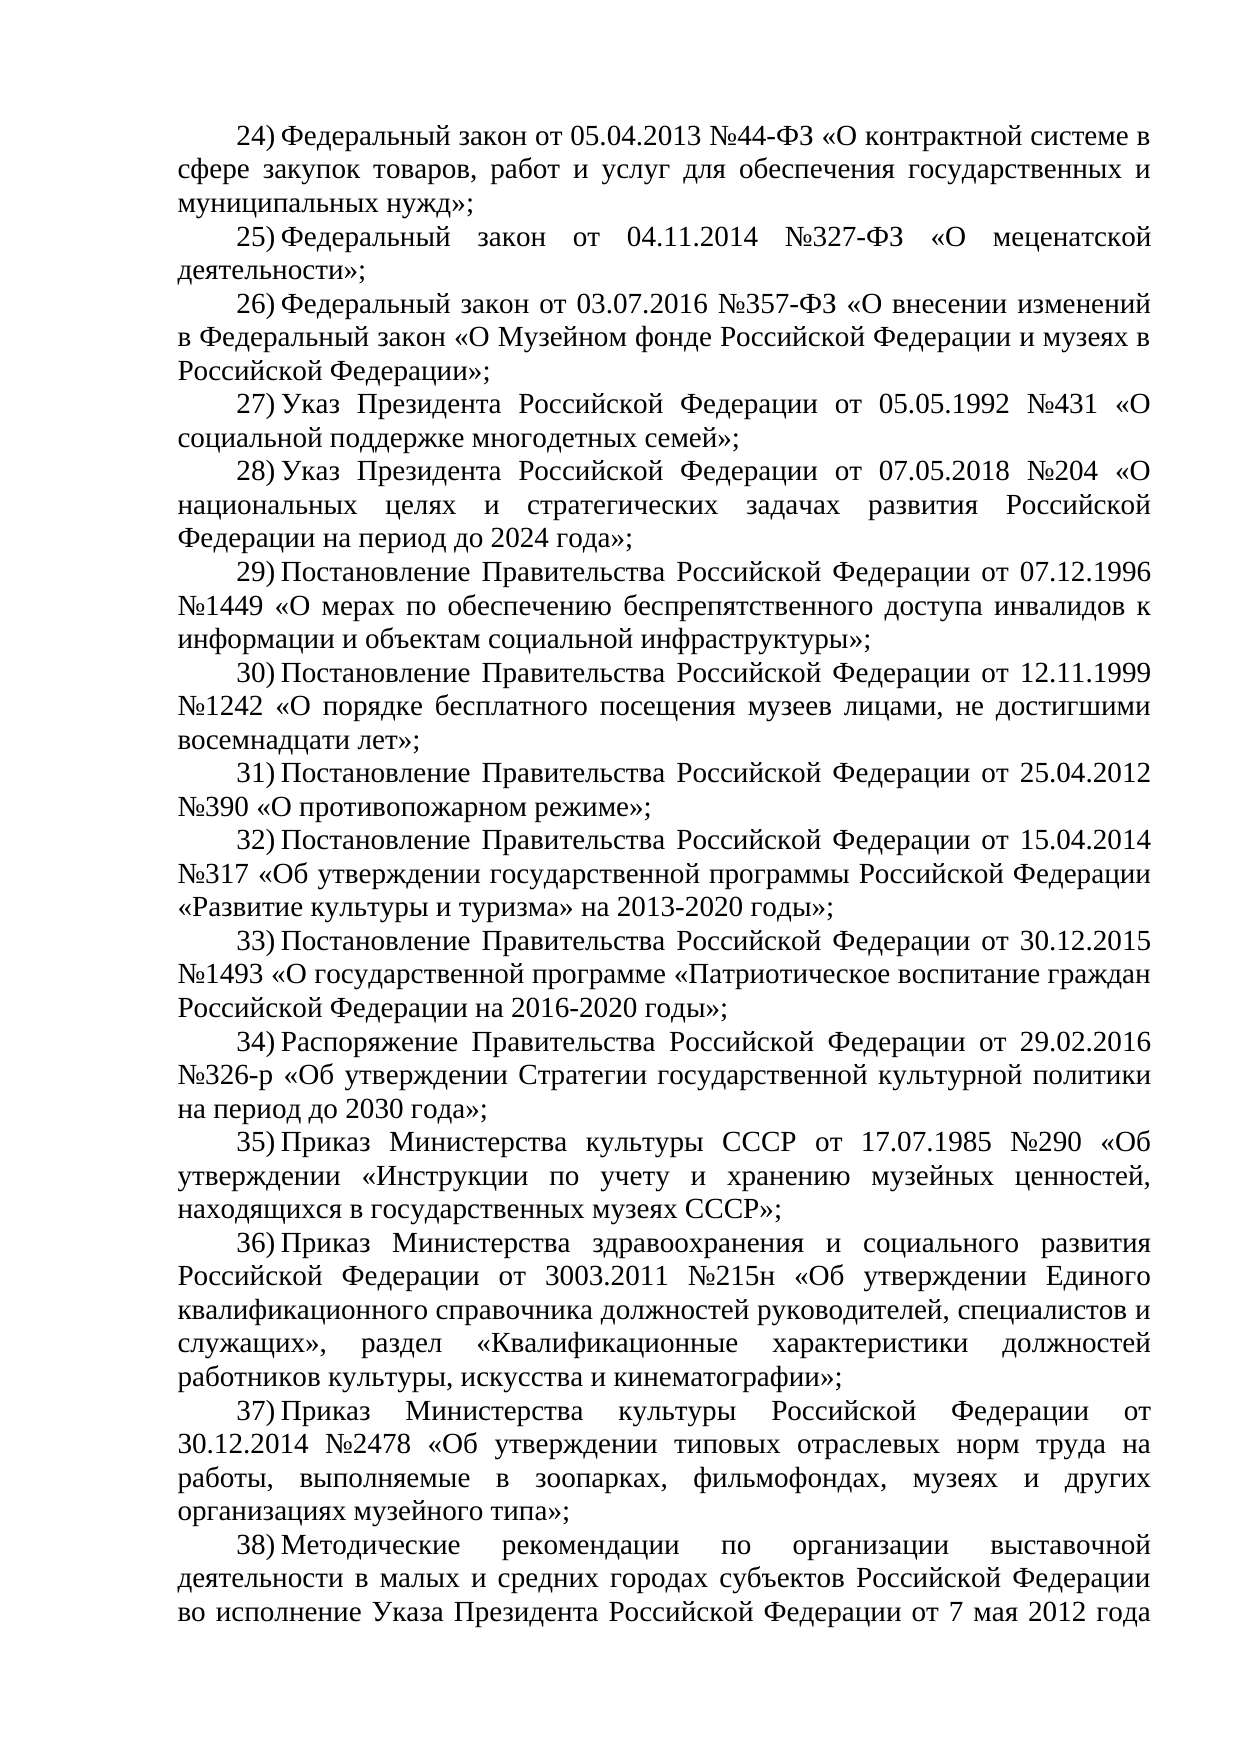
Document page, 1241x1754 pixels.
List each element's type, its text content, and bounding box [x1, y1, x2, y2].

list Федеральный закон от 04.11.2014 №327-ФЗ «О меценатской деятельности»; [177, 219, 1152, 286]
list Постановление Правительства Российской Федерации от 07.12.1996 №1449 «О мерах по обеспечению беспрепятственного доступа инвалидов к информации и объектам социальной инфраструктуры»; [177, 554, 1152, 655]
list Указ Президента Российской Федерации от 07.05.2018 №204 «О национальных целях и стратегических задачах развития Российской Федерации на период до 2024 года»; [177, 453, 1152, 554]
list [177, 1527, 1152, 1627]
list Постановление Правительства Российской Федерации от 30.12.2015 №1493 «О государственной программе «Патриотическое воспитание граждан Российской Федерации на 2016-2020 годы»; [177, 923, 1152, 1024]
list Постановление Правительства Российской Федерации от 15.04.2014 №317 «Об утверждении государственной программы Российской Федерации «Развитие культуры и туризма» на 2013-2020 годы»; [177, 822, 1152, 923]
list Приказ Министерства здравоохранения и социального развития Российской Федерации от 3003.2011 №215н «Об утверждении Единого квалификационного справочника должностей руководителей, специалистов и служащих», раздел «Квалификационные характеристики должностей работников культуры, искусства и кинематографии»; [177, 1225, 1152, 1393]
list Постановление Правительства Российской Федерации от 25.04.2012 №390 «О противопожарном режиме»; [177, 755, 1152, 822]
list Распоряжение Правительства Российской Федерации от 29.02.2016 №326-р «Об утверждении Стратегии государственной культурной политики на период до 2030 года»; [177, 1024, 1152, 1124]
list Федеральный закон от 03.07.2016 №357-ФЗ «О внесении изменений в Федеральный закон «О Музейном фонде Российской Федерации и музеях в Российской Федерации»; [177, 286, 1152, 386]
list Постановление Правительства Российской Федерации от 12.11.1999 №1242 «О порядке бесплатного посещения музеев лицами, не достигшими восемнадцати лет»; [177, 655, 1152, 755]
list Указ Президента Российской Федерации от 05.05.1992 №431 «О социальной поддержке многодетных семей»; [177, 386, 1152, 453]
list Приказ Министерства культуры СССР от 17.07.1985 №290 «Об утверждении «Инструкции по учету и хранению музейных ценностей, находящихся в государственных музеях СССР»; [177, 1124, 1152, 1225]
list Федеральный закон от 05.04.2013 №44-ФЗ «О контрактной системе в сфере закупок товаров, работ и услуг для обеспечения государственных и муниципальных нужд»; [177, 118, 1152, 219]
list Приказ Министерства культуры Российской Федерации от 30.12.2014 №2478 «Об утверждении типовых отраслевых норм труда на работы, выполняемые в зоопарках, фильмофондах, музеях и других организациях музейного типа»; [177, 1393, 1152, 1527]
